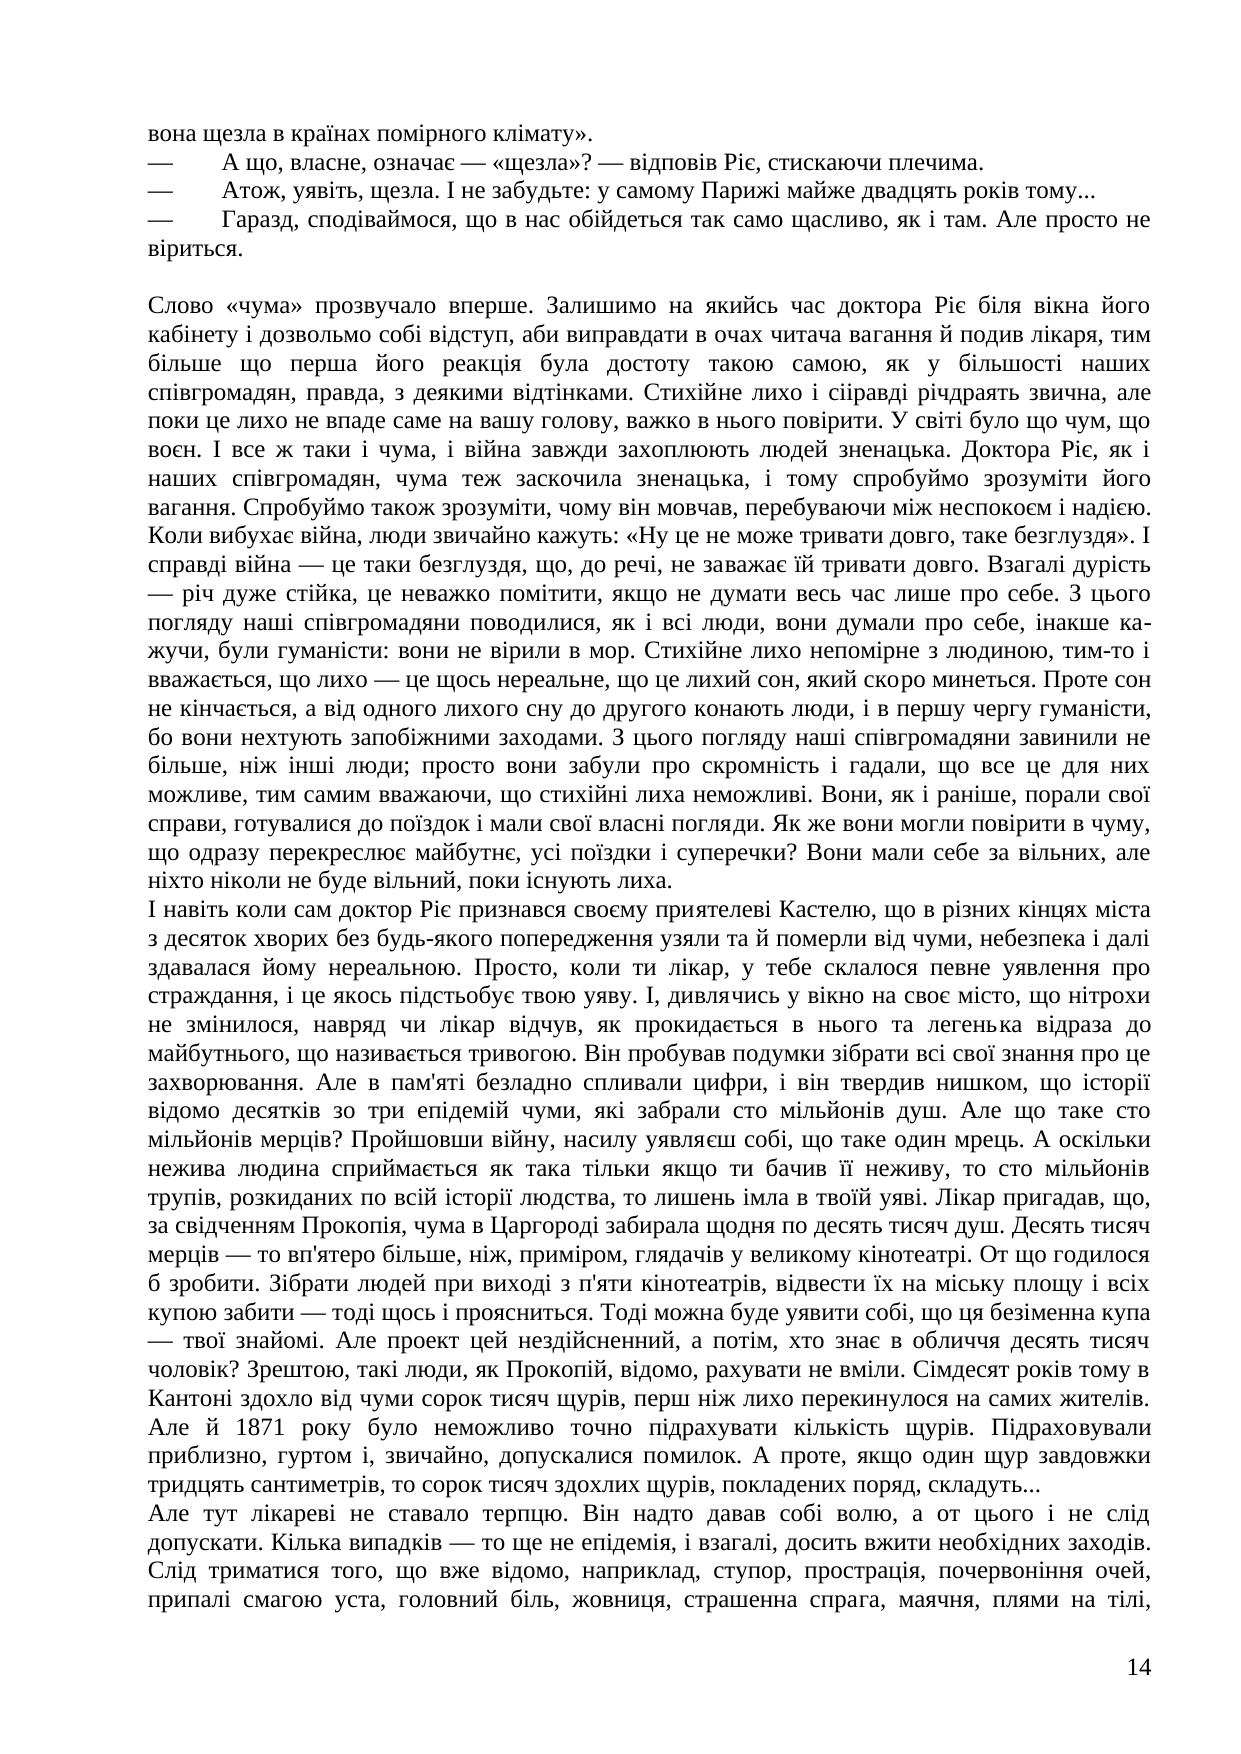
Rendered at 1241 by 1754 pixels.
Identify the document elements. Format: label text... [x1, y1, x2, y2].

text — А що, власне, означає — «щезла»? — відповів Ріє, стискаючи плечима. [148, 147, 1152, 176]
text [148, 1498, 1152, 1613]
text Слово «чума» прозвучало вперше. Залишимо на якийсь час доктора Ріє біля вікна його кабінету і дозвольмо собі відступ, аби виправдати в очах читача вагання й подив лікаря, тим більше що перша його реакція була достоту такою самою, як у більшості наших співгромадян, правда, з деякими відтінками. Стихійне лихо і сііравді річдраять звична, але поки це лихо не впаде саме на вашу голову, важко в нього повірити. У світі було що чум, що воєн. І все ж таки і чума, і війна завжди захоплюють людей зненацька. Доктора Ріє, як і наших співгромадян, чума теж заскочила зненацька, і тому спробуймо зрозуміти його вагання. Спробуймо також зрозуміти, чому він мовчав, перебуваючи між неспокоєм і надією. Коли вибухає війна, люди звичайно кажуть: «Ну це не може тривати довго, таке безглуздя». І справді війна — це таки безглуздя, що, до речі, не заважає їй тривати довго. Взагалі дурість — річ дуже стійка, це неважко помітити, якщо не думати весь час лише про себе. З цього погляду наші співгромадяни поводилися, як і всі люди, вони думали про себе, інакше кажучи, були гуманісти: вони не вірили в мор. Стихійне лихо непомірне з людиною, тим-то і вважається, що лихо — це щось нереальне, що це лихий сон, який скоро минеться. Проте сон не кінчається, а від одного лихого сну до другого конають люди, і в першу чергу гуманісти, бо вони нехтують запобіжними заходами. З цього погляду наші співгромадяни завинили не більше, ніж інші люди; просто вони забули про скромність і гадали, що все це для них можливе, тим самим вважаючи, що стихійні лиха неможливі. Вони, як і раніше, порали свої справи, готувалися до поїздок і мали свої власні погляди. Як же вони могли повірити в чуму, що одразу перекреслює майбутнє, усі поїздки і суперечки? Вони мали себе за вільних, але ніхто ніколи не буде вільний, поки існують лиха. [148, 291, 1152, 894]
text І навіть коли сам доктор Ріє признався своєму приятелеві Кастелю, що в різних кінцях міста з десяток хворих без будь-якого попередження узяли та й померли від чуми, небезпека і далі здавалася йому нереальною. Просто, коли ти лікар, у тебе склалося певне уявлення про страждання, і це якось підстьобує твою уяву. І, дивлячись у вікно на своє місто, що нітрохи не змінилося, навряд чи лікар відчув, як прокидається в нього та легенька відраза до майбутнього, що називається тривогою. Він пробував подумки зібрати всі свої знання про це захворювання. Але в пам'яті безладно спливали цифри, і він твердив нишком, що історії відомо десятків зо три епідемій чуми, які забрали сто мільйонів душ. Але що таке сто мільйонів мерців? Пройшовши війну, насилу уявляєш собі, що таке один мрець. А оскільки нежива людина сприймається як така тільки якщо ти бачив її неживу, то сто мільйонів трупів, розкиданих по всій історії людства, то лишень імла в твоїй уяві. Лікар пригадав, що, за свідченням Прокопія, чума в Царгороді забирала щодня по десять тисяч душ. Десять тисяч мерців — то вп'ятеро більше, ніж, приміром, глядачів у великому кінотеатрі. От що годилося б зробити. Зібрати людей при виході з п'яти кінотеатрів, відвести їх на міську площу і всіх купою забити — тоді щось і проясниться. Тоді можна буде уявити собі, що ця безіменна купа — твої знайомі. Але проект цей нездійсненний, а потім, хто знає в обличчя десять тисяч чоловік? Зрештою, такі люди, як Прокопій, відомо, рахувати не вміли. Сімдесят років тому в Кантоні здохло від чуми сорок тисяч щурів, перш ніж лихо перекинулося на самих жителів. Але й 1871 року було неможливо точно підрахувати кількість щурів. Підраховували приблизно, гуртом і, звичайно, допускалися помилок. А проте, якщо один щур завдовжки тридцять сантиметрів, то сорок тисяч здохлих щурів, покладених поряд, складуть... [148, 894, 1152, 1498]
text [148, 118, 1152, 147]
text — Атож, уявіть, щезла. І не забудьте: у самому Парижі майже двадцять років тому... [148, 176, 1152, 204]
text — Гаразд, сподіваймося, що в нас обійдеться так само щасливо, як і там. Але просто не віриться. [148, 204, 1152, 262]
